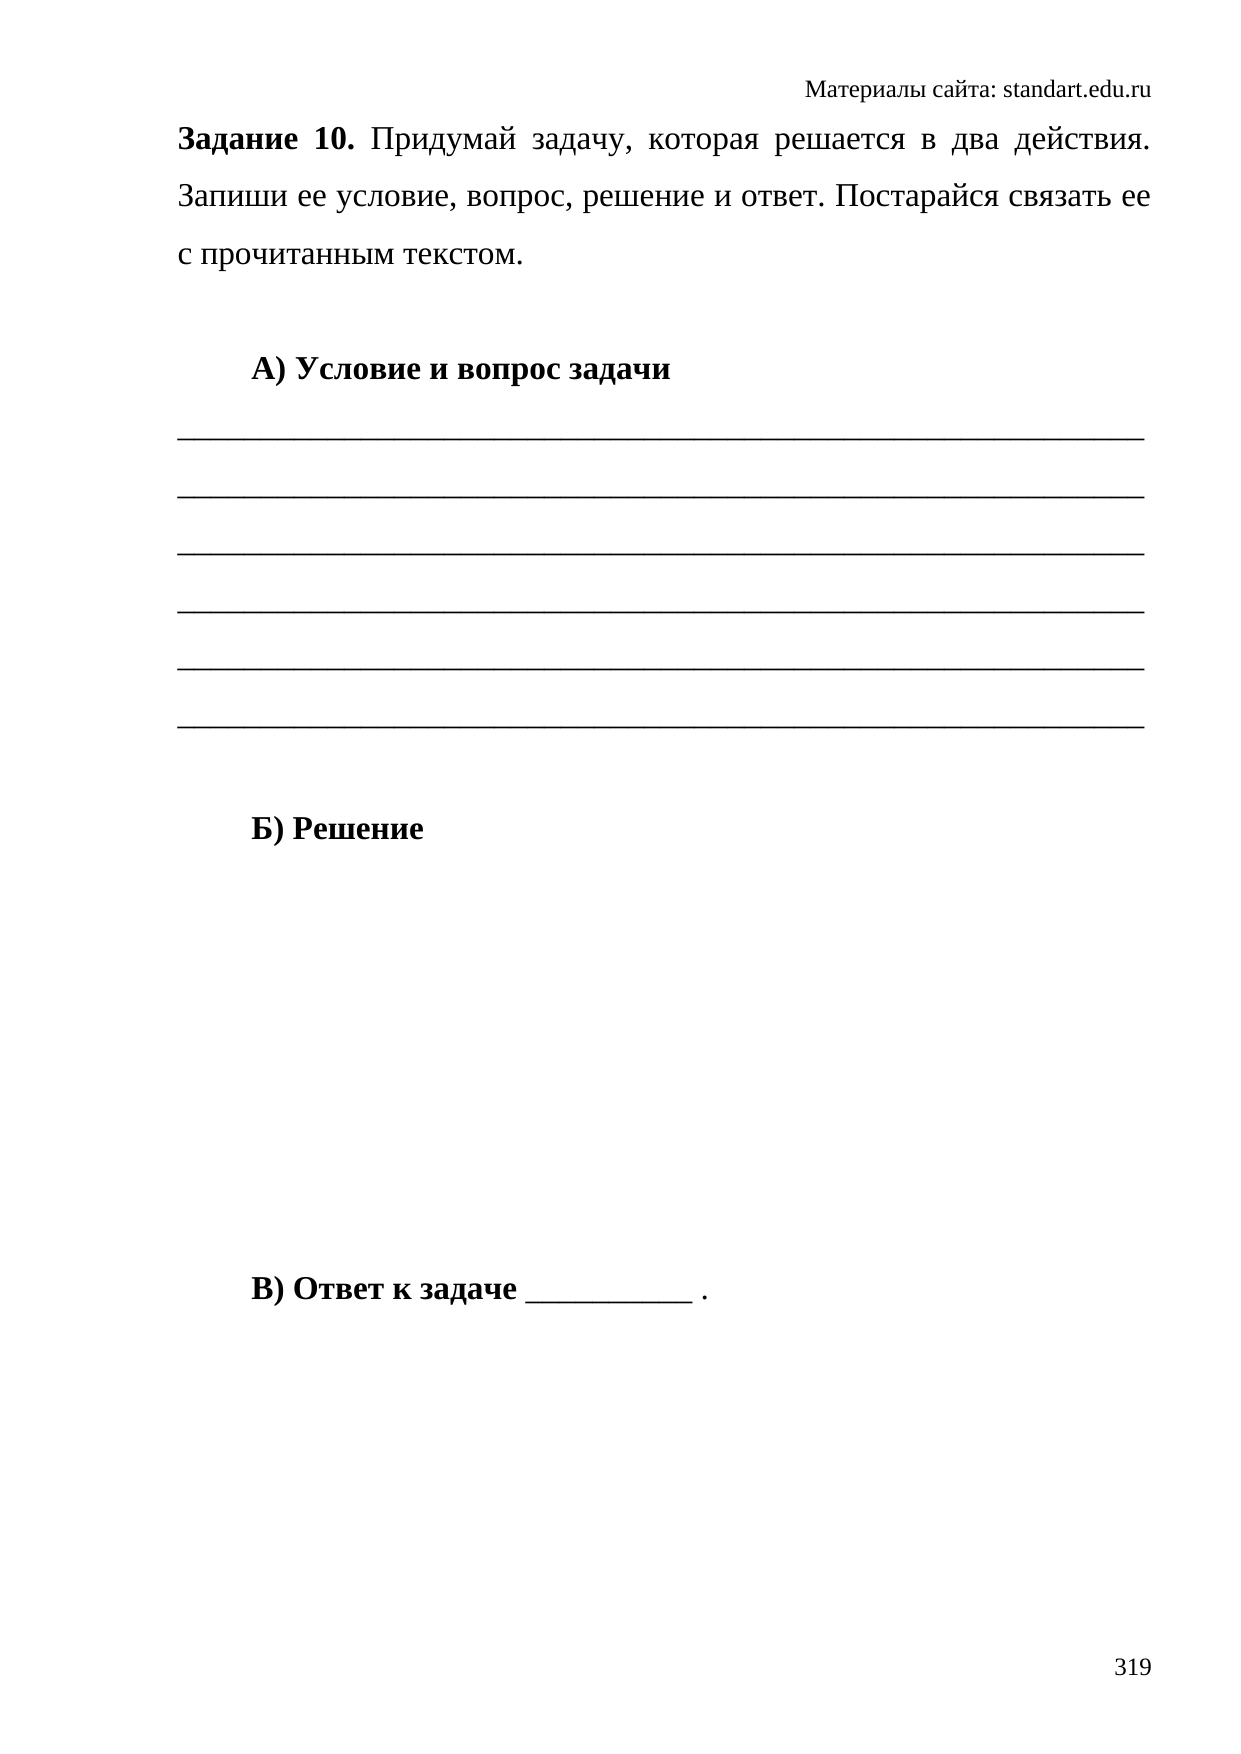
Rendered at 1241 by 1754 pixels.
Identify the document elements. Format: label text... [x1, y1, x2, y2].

text __________________________________________________________ [177, 578, 1152, 616]
text __________________________________________________________ [177, 463, 1152, 501]
text __________________________________________________________ [177, 406, 1152, 444]
text __________________________________________________________ [177, 693, 1152, 731]
text Б) Решение [177, 808, 1152, 846]
text А) Условие и вопрос задачи [177, 348, 1152, 386]
text Задание 10. Придумай задачу, которая решается в два действия. Запиши ее условие, вопрос, решение и ответ. Постарайся связать ее с прочитанным текстом. [177, 118, 1152, 271]
text __________________________________________________________ [177, 521, 1152, 559]
text В) Ответ к задаче __________ . [177, 1268, 1152, 1306]
text __________________________________________________________ [177, 636, 1152, 674]
